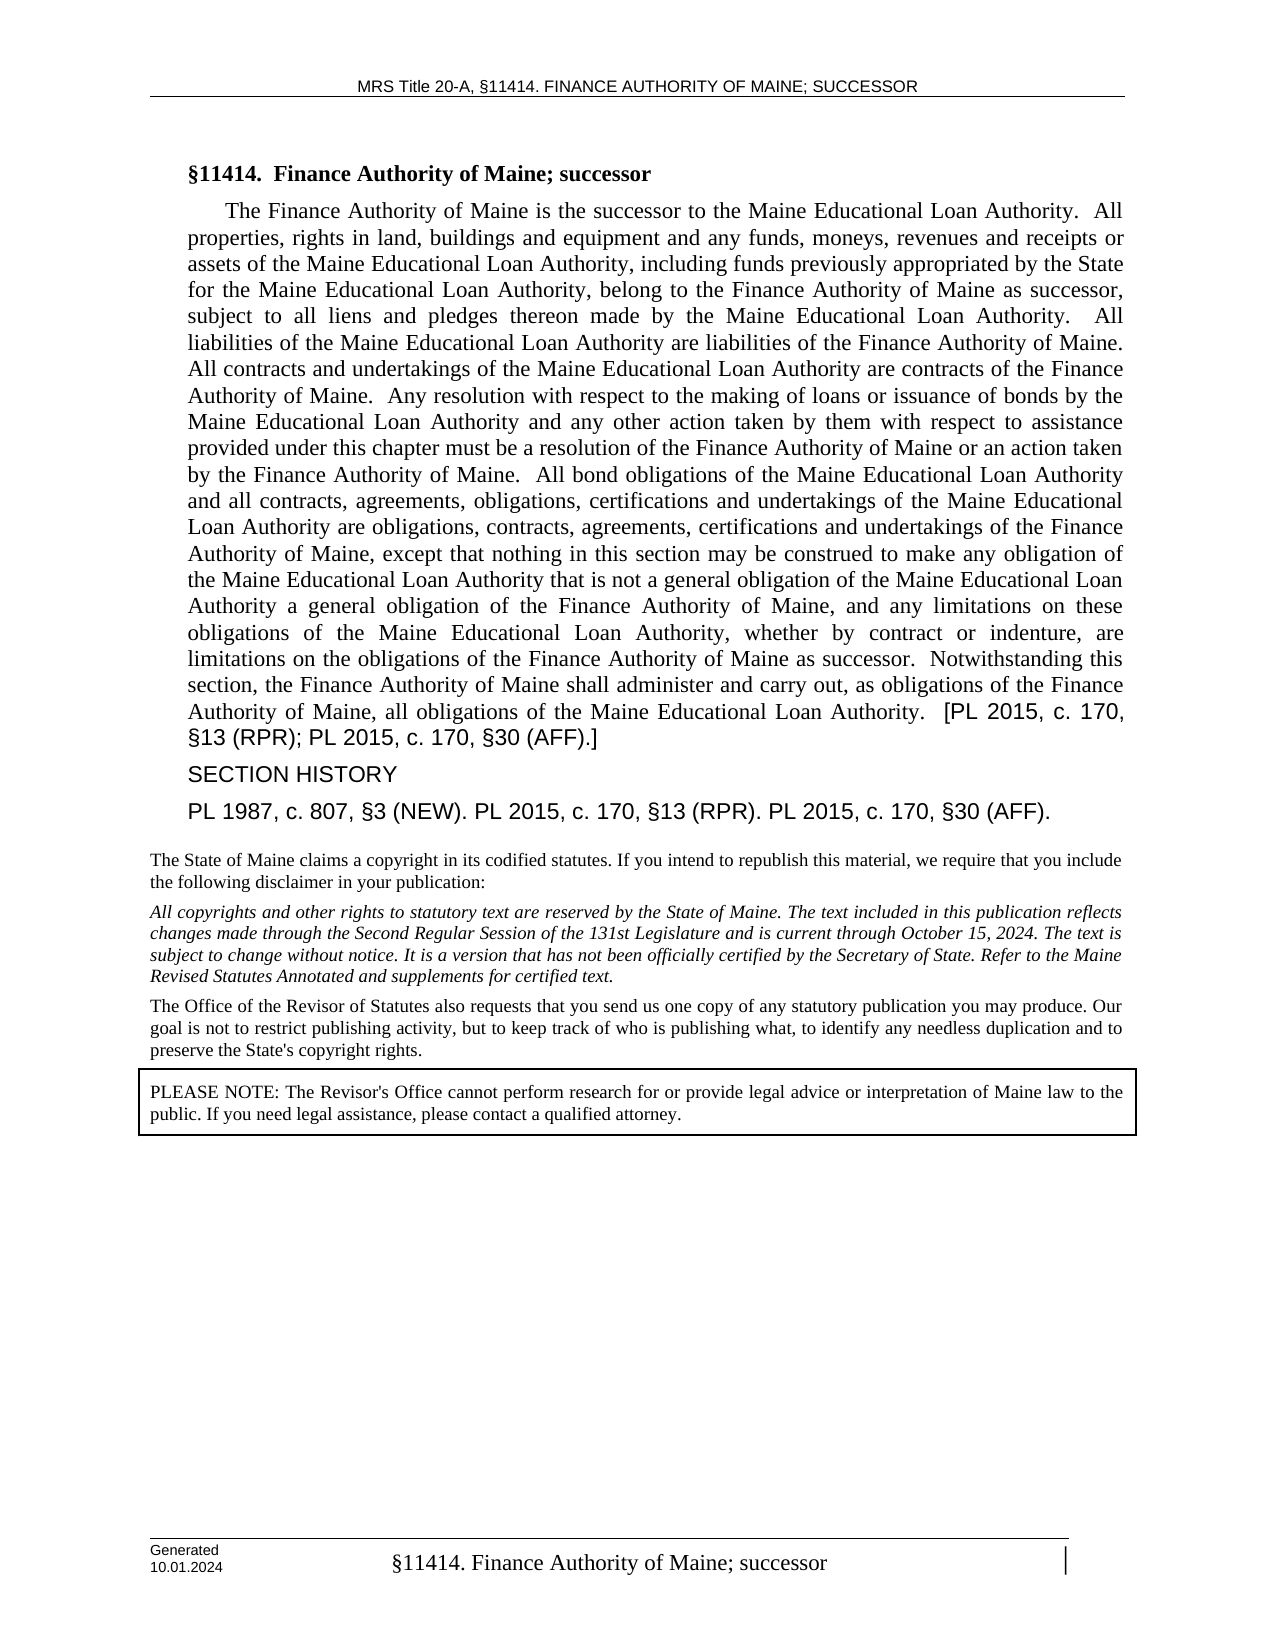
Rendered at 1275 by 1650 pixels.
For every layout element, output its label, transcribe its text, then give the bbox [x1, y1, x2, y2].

text SECTION HISTORY [187, 761, 1125, 787]
text PL 1987, c. 807, §3 (NEW). PL 2015, c. 170, §13 (RPR). PL 2015, c. 170, §30 (AFF). [187, 798, 1125, 824]
text The Office of the Revisor of Statutes also requests that you send us one copy of any statutory publication you may produce. Our goal is not to restrict publishing activity, but to keep track of who is publishing what, to identify any needless duplication and to preserve the State's copyright rights. [150, 995, 1125, 1060]
text §11414. Finance Authority of Maine; successor [187, 160, 1125, 187]
text The Finance Authority of Maine is the successor to the Maine Educational Loan Authority. All properties, rights in land, buildings and equipment and any funds, moneys, revenues and receipts or assets of the Maine Educational Loan Authority, including funds previously appropriated by the State for the Maine Educational Loan Authority, belong to the Finance Authority of Maine as successor, subject to all liens and pledges thereon made by the Maine Educational Loan Authority. All liabilities of the Maine Educational Loan Authority are liabilities of the Finance Authority of Maine. All contracts and undertakings of the Maine Educational Loan Authority are contracts of the Finance Authority of Maine. Any resolution with respect to the making of loans or issuance of bonds by the Maine Educational Loan Authority and any other action taken by them with respect to assistance provided under this chapter must be a resolution of the Finance Authority of Maine or an action taken by the Finance Authority of Maine. All bond obligations of the Maine Educational Loan Authority and all contracts, agreements, obligations, certifications and undertakings of the Maine Educational Loan Authority are obligations, contracts, agreements, certifications and undertakings of the Finance Authority of Maine, except that nothing in this section may be construed to make any obligation of the Maine Educational Loan Authority that is not a general obligation of the Maine Educational Loan Authority a general obligation of the Finance Authority of Maine, and any limitations on these obligations of the Maine Educational Loan Authority, whether by contract or indenture, are limitations on the obligations of the Finance Authority of Maine as successor. Notwithstanding this section, the Finance Authority of Maine shall administer and carry out, as obligations of the Finance Authority of Maine, all obligations of the Maine Educational Loan Authority. [PL 2015, c. 170, §13 (RPR); PL 2015, c. 170, §30 (AFF).] [187, 197, 1125, 751]
text The State of Maine claims a copyright in its codified statutes. If you intend to republish this material, we require that you include the following disclaimer in your publication: [150, 849, 1125, 892]
text PLEASE NOTE: The Revisor's Office cannot perform research for or provide legal advice or interpretation of Maine law to the public. If you need legal assistance, please contact a qualified attorney. [140, 1070, 1135, 1134]
text All copyrights and other rights to statutory text are reserved by the State of Maine. The text included in this publication reflects changes made through the Second Regular Session of the 131st Legislature and is current through October 15, 2024 . The text is subject to change without notice. It is a version that has not been officially certified by the Secretary of State. Refer to the Maine Revised Statutes Annotated and supplements for certified text. [150, 901, 1125, 987]
